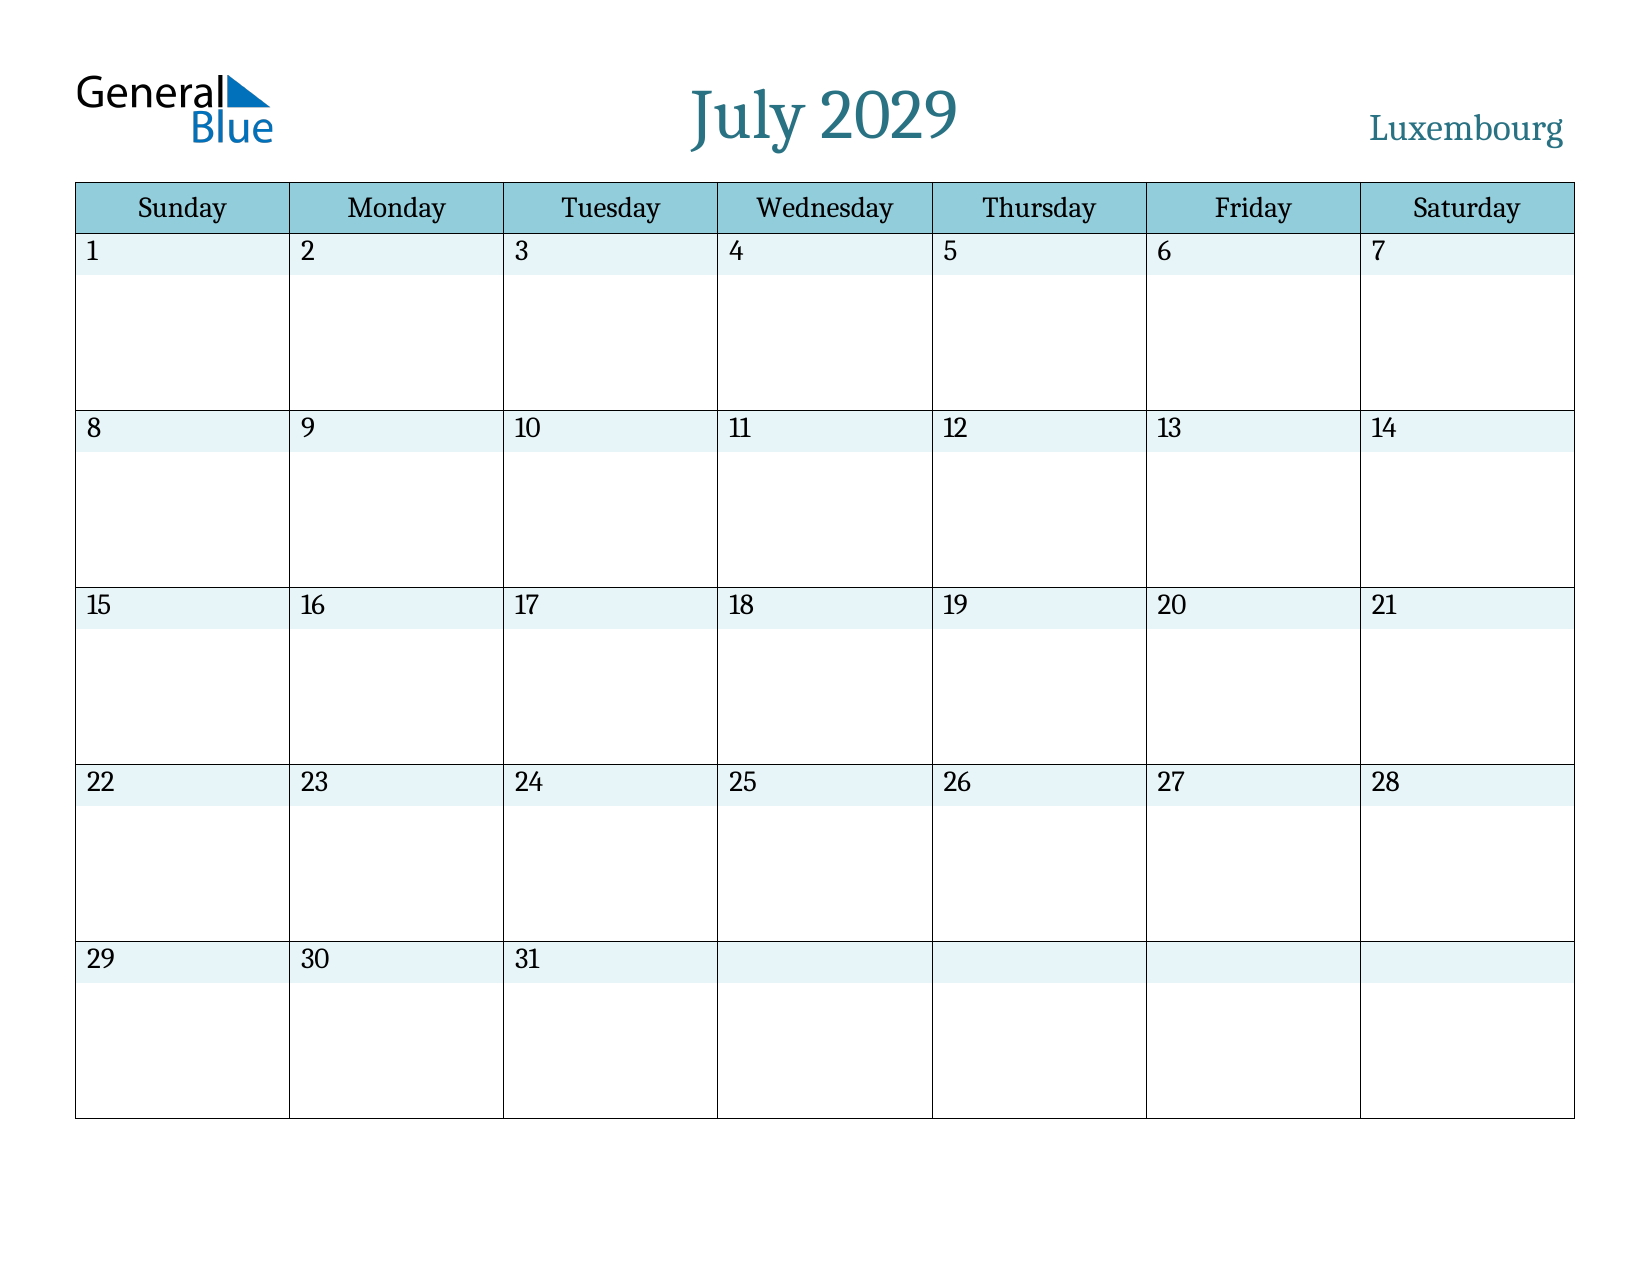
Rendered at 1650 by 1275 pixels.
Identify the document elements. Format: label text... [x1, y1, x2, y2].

table_cell [718, 942, 932, 983]
table_cell 19 [933, 588, 1146, 629]
table_cell 31 [504, 942, 717, 983]
table_cell 23 [290, 765, 503, 806]
table_cell 14 [1361, 411, 1574, 452]
table_cell [1361, 942, 1574, 983]
table_cell [1147, 983, 1360, 1118]
table_cell 29 [76, 942, 289, 983]
table_cell 6 [1147, 234, 1360, 275]
table_cell 5 [933, 234, 1146, 275]
table_cell [933, 983, 1146, 1118]
table_cell 11 [718, 411, 932, 452]
table_cell [504, 275, 717, 410]
table_cell 25 [718, 765, 932, 806]
table_cell [718, 983, 932, 1118]
table_cell Tuesday [504, 183, 717, 233]
table_cell [76, 983, 289, 1118]
table_cell [933, 629, 1146, 764]
table_cell 9 [290, 411, 503, 452]
table_cell [1361, 275, 1574, 410]
table_cell [1361, 452, 1574, 587]
table_cell [504, 629, 717, 764]
table_cell 2 [290, 234, 503, 275]
table_cell 27 [1147, 765, 1360, 806]
table_header [76, 75, 503, 182]
table_cell 21 [1361, 588, 1574, 629]
table_cell 8 [76, 411, 289, 452]
table_cell 15 [76, 588, 289, 629]
table_header Luxembourg [1146, 75, 1574, 182]
table_cell Thursday [933, 183, 1146, 233]
table_cell [1147, 452, 1360, 587]
table_cell 26 [933, 765, 1146, 806]
table_cell Friday [1147, 183, 1360, 233]
table_cell [504, 983, 717, 1118]
table_cell 22 [76, 765, 289, 806]
table_cell Wednesday [718, 183, 932, 233]
table_cell [933, 806, 1146, 941]
table_cell [290, 629, 503, 764]
table_cell [1147, 275, 1360, 410]
table_cell 1 [76, 234, 289, 275]
table_cell [1147, 629, 1360, 764]
table_cell [290, 452, 503, 587]
table_cell [718, 452, 932, 587]
table_cell 16 [290, 588, 503, 629]
table_cell 10 [504, 411, 717, 452]
table_cell [718, 275, 932, 410]
table_cell [718, 806, 932, 941]
table_cell 28 [1361, 765, 1574, 806]
picture [77, 75, 273, 143]
table_cell [1147, 942, 1360, 983]
table_cell [1361, 629, 1574, 764]
table_cell 4 [718, 234, 932, 275]
table_cell 12 [933, 411, 1146, 452]
table_cell [76, 275, 289, 410]
table_cell 20 [1147, 588, 1360, 629]
table_cell [718, 629, 932, 764]
table_cell 3 [504, 234, 717, 275]
table_cell [1361, 983, 1574, 1118]
table_cell [290, 806, 503, 941]
table_cell [933, 452, 1146, 587]
table_cell [290, 275, 503, 410]
table_cell 13 [1147, 411, 1360, 452]
table_cell [76, 806, 289, 941]
table_cell 17 [504, 588, 717, 629]
table_cell [76, 629, 289, 764]
table_cell Monday [290, 183, 503, 233]
table_cell [76, 452, 289, 587]
table_cell 24 [504, 765, 717, 806]
table_cell Saturday [1361, 183, 1574, 233]
table_cell [933, 275, 1146, 410]
table_cell [933, 942, 1146, 983]
table_cell 30 [290, 942, 503, 983]
table_cell Sunday [76, 183, 289, 233]
table_cell [1147, 806, 1360, 941]
table_cell [504, 806, 717, 941]
table_cell [290, 983, 503, 1118]
table_cell [504, 452, 717, 587]
table_cell 7 [1361, 234, 1574, 275]
table_cell [1361, 806, 1574, 941]
table_header July 2029 [504, 75, 1146, 182]
table_cell 18 [718, 588, 932, 629]
